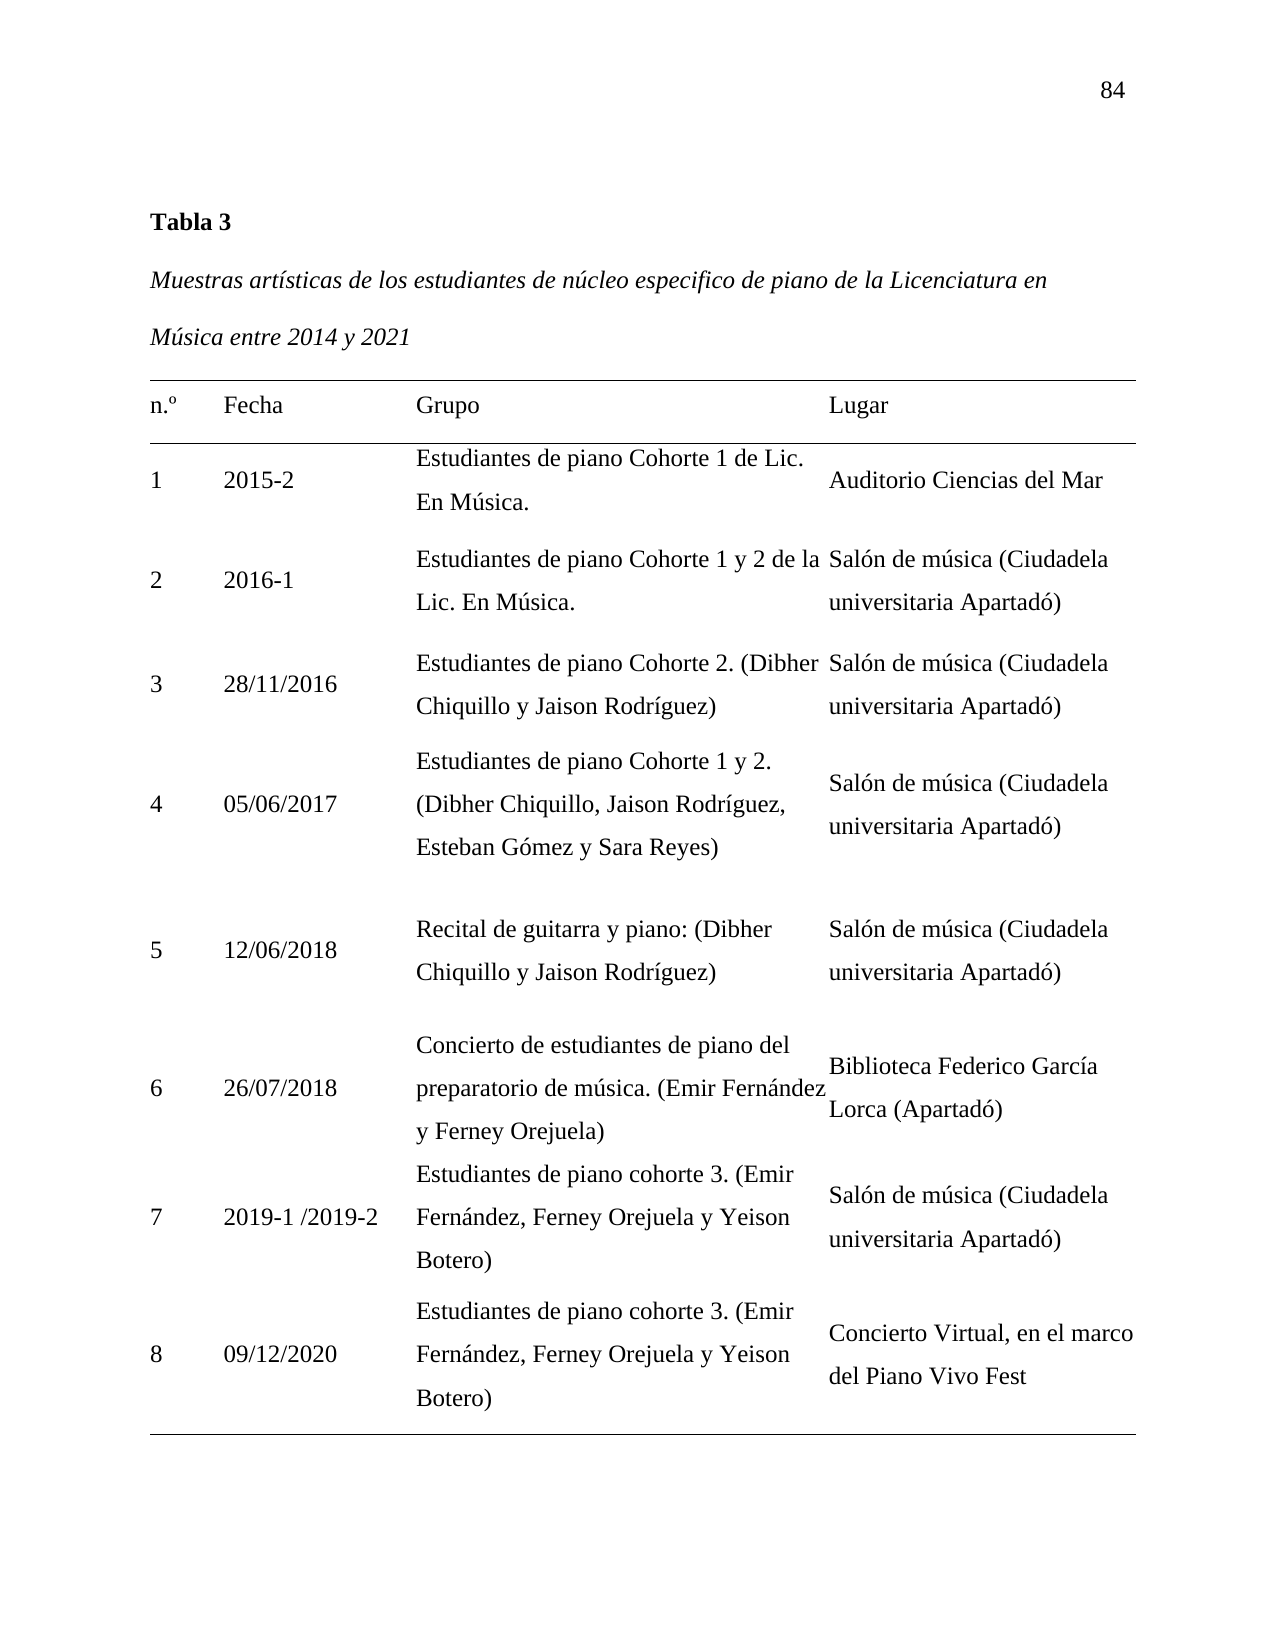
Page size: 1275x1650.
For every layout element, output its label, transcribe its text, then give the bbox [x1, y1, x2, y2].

table_cell 26/07/2018 [223, 1030, 416, 1159]
table_cell Concierto Virtual, en el marco del Piano Vivo Fest [829, 1288, 1136, 1434]
table_cell Estudiantes de piano cohorte 3. (Emir Fernández, Ferney Orejuela y Yeison Botero) [416, 1288, 829, 1434]
text Tabla 3 Muestras artísticas de los estudiantes de núcleo especifico de piano de la Licenciatura en Música entre 2014 y 2021 [150, 207, 1125, 351]
table_cell 09/12/2020 [223, 1288, 416, 1434]
table_cell 2 [150, 530, 223, 644]
table_cell 2016-1 [223, 530, 416, 644]
table_header Grupo [416, 381, 829, 442]
table_cell Estudiantes de piano Cohorte 2. (Dibher Chiquillo y Jaison Rodríguez) [416, 644, 829, 738]
table_cell Auditorio Ciencias del Mar [829, 444, 1136, 530]
table_cell 7 [150, 1159, 223, 1288]
table_cell Concierto de estudiantes de piano del preparatorio de música. (Emir Fernández y Ferney Orejuela) [416, 1030, 829, 1159]
table_header Fecha [223, 381, 416, 442]
table_cell Estudiantes de piano Cohorte 1 y 2. (Dibher Chiquillo, Jaison Rodríguez, Esteban Gómez y Sara Reyes) [416, 738, 829, 884]
table_cell 2019-1 /2019-2 [223, 1159, 416, 1288]
table_cell Estudiantes de piano Cohorte 1 de Lic. En Música. [416, 444, 829, 530]
table_cell 28/11/2016 [223, 644, 416, 738]
table_cell 5 [150, 884, 223, 1030]
table_cell Salón de música (Ciudadela universitaria Apartadó) [829, 1159, 1136, 1288]
table_cell 12/06/2018 [223, 884, 416, 1030]
table_cell Estudiantes de piano cohorte 3. (Emir Fernández, Ferney Orejuela y Yeison Botero) [416, 1159, 829, 1288]
table_cell 3 [150, 644, 223, 738]
table_cell Salón de música (Ciudadela universitaria Apartadó) [829, 884, 1136, 1030]
table_cell 8 [150, 1288, 223, 1434]
table_cell 4 [150, 738, 223, 884]
table_cell 6 [150, 1030, 223, 1159]
table_header Lugar [829, 381, 1136, 442]
table_cell Estudiantes de piano Cohorte 1 y 2 de la Lic. En Música. [416, 530, 829, 644]
table_cell Salón de música (Ciudadela universitaria Apartadó) [829, 738, 1136, 884]
table_cell 05/06/2017 [223, 738, 416, 884]
table_cell Biblioteca Federico García Lorca (Apartadó) [829, 1030, 1136, 1159]
table_cell Salón de música (Ciudadela universitaria Apartadó) [829, 644, 1136, 738]
table_header n.º [150, 381, 223, 442]
table_cell Salón de música (Ciudadela universitaria Apartadó) [829, 530, 1136, 644]
table_cell 1 [150, 444, 223, 530]
table_cell 2015-2 [223, 444, 416, 530]
table_cell Recital de guitarra y piano: (Dibher Chiquillo y Jaison Rodríguez) [416, 884, 829, 1030]
